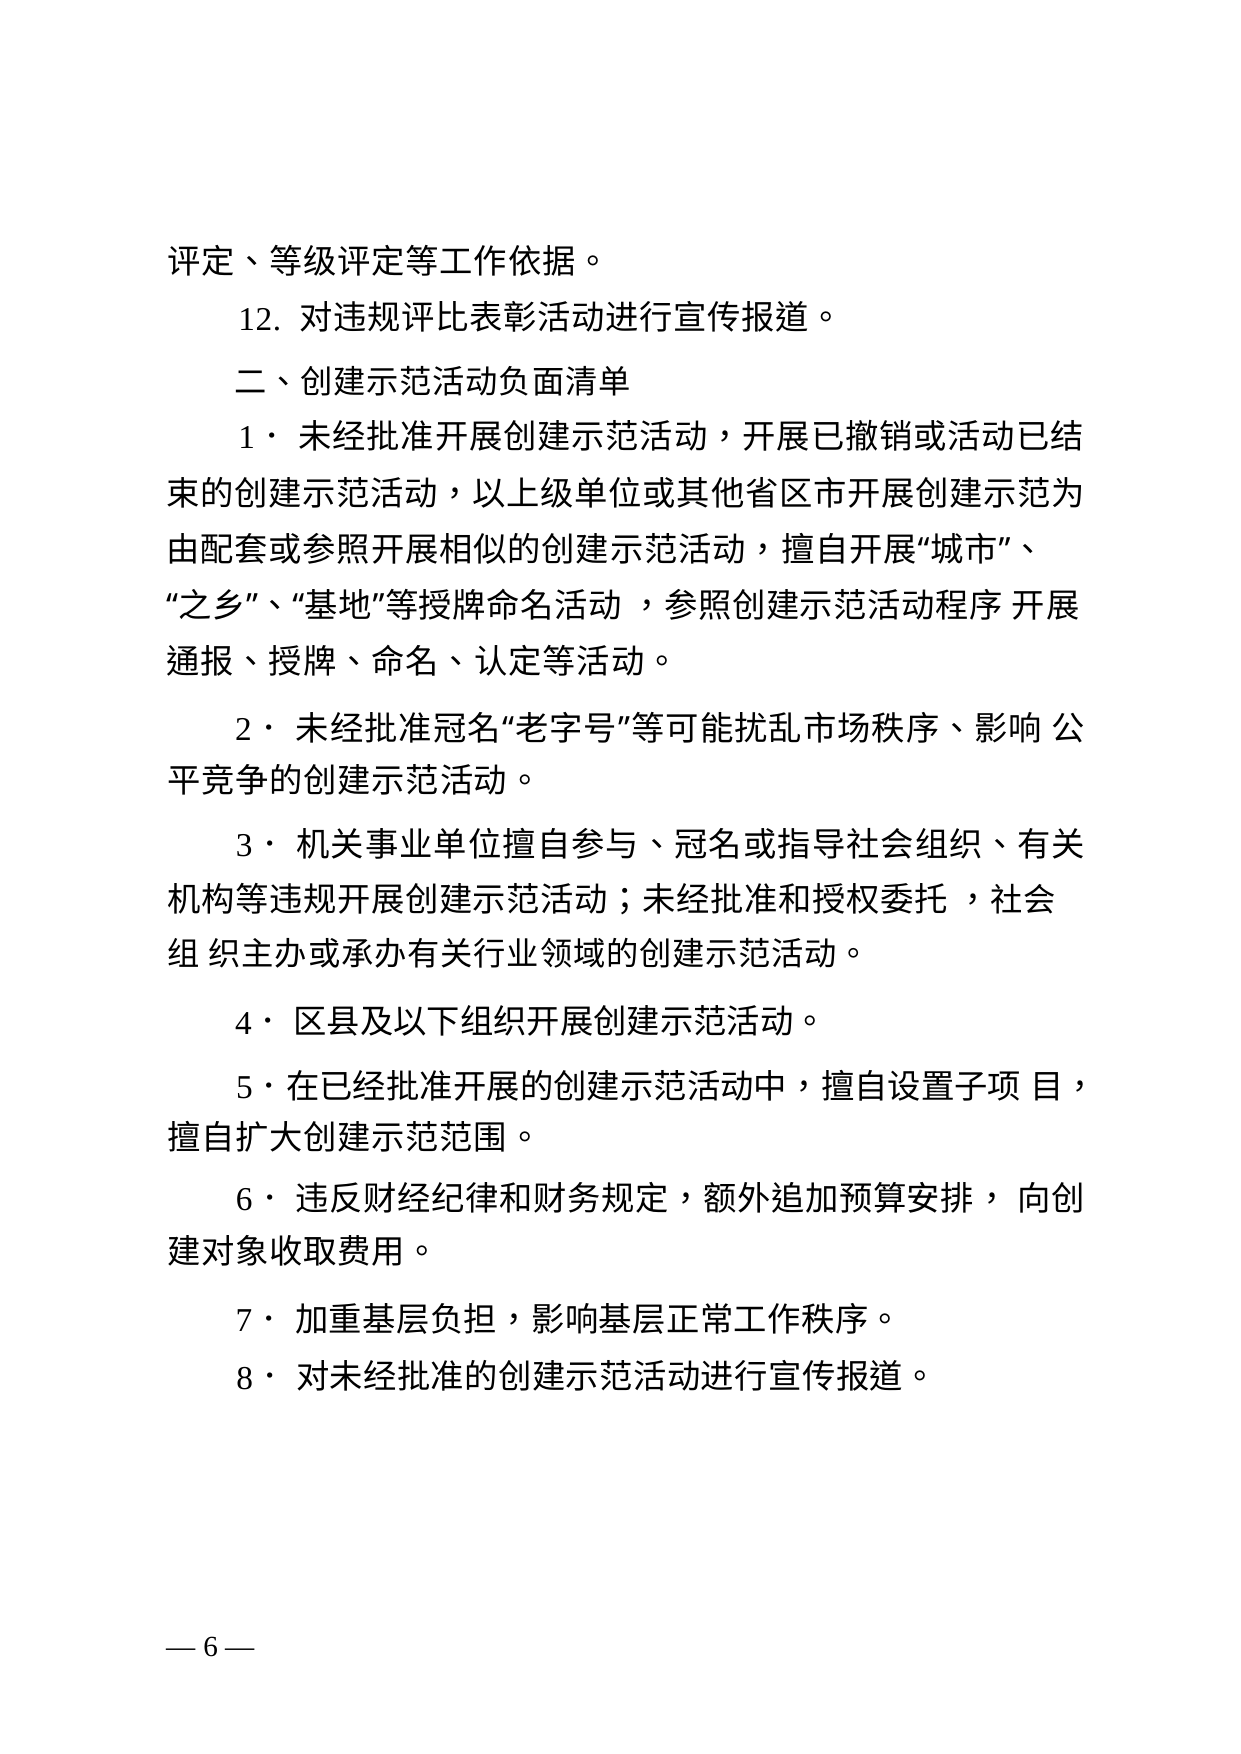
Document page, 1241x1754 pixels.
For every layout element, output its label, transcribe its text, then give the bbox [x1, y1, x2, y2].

text 二、创建示范活动负面清单 [234, 359, 1097, 402]
text 7． 加重基层负担，影响基层正常工作秩序。 [235, 1297, 1097, 1340]
text 2． 未经批准冠名“老字号”等可能扰乱市场秩序、影响 公平竞争的创建示范活动。 [167, 704, 1086, 803]
text 8． 对未经批准的创建示范活动进行宣传报道。 [236, 1351, 1097, 1405]
text 评定、等级评定等工作依据。 [167, 237, 1097, 282]
text 3． 机关事业单位擅自参与、冠名或指导社会组织、有关 机构等违规开展创建示范活动；未经批准和授权委托 ，社会组 织主办或承办有关行业领域的创建示范活动。 [167, 821, 1087, 975]
text 1． 未经批准开展创建示范活动，开展已撤销或活动已结 束的创建示范活动，以上级单位或其他省区市开展创建示范为 由配套或参照开展相似的创建示范活动，擅自开展“城市”、 “之乡”、“基地”等授牌命名活动 ，参照创建示范活动程序 开展通报、授牌、命名、认定等活动。 [166, 413, 1090, 683]
text 12. 对违规评比表彰活动进行宣传报道。 [238, 292, 1097, 346]
text 6． 违反财经纪律和财务规定，额外追加预算安排， 向创 建对象收取费用。 [167, 1175, 1087, 1274]
text 5．在已经批准开展的创建示范活动中，擅自设置子项 目， 擅自扩大创建示范范围。 [167, 1063, 1097, 1159]
text 4． 区县及以下组织开展创建示范活动。 [235, 996, 1097, 1050]
